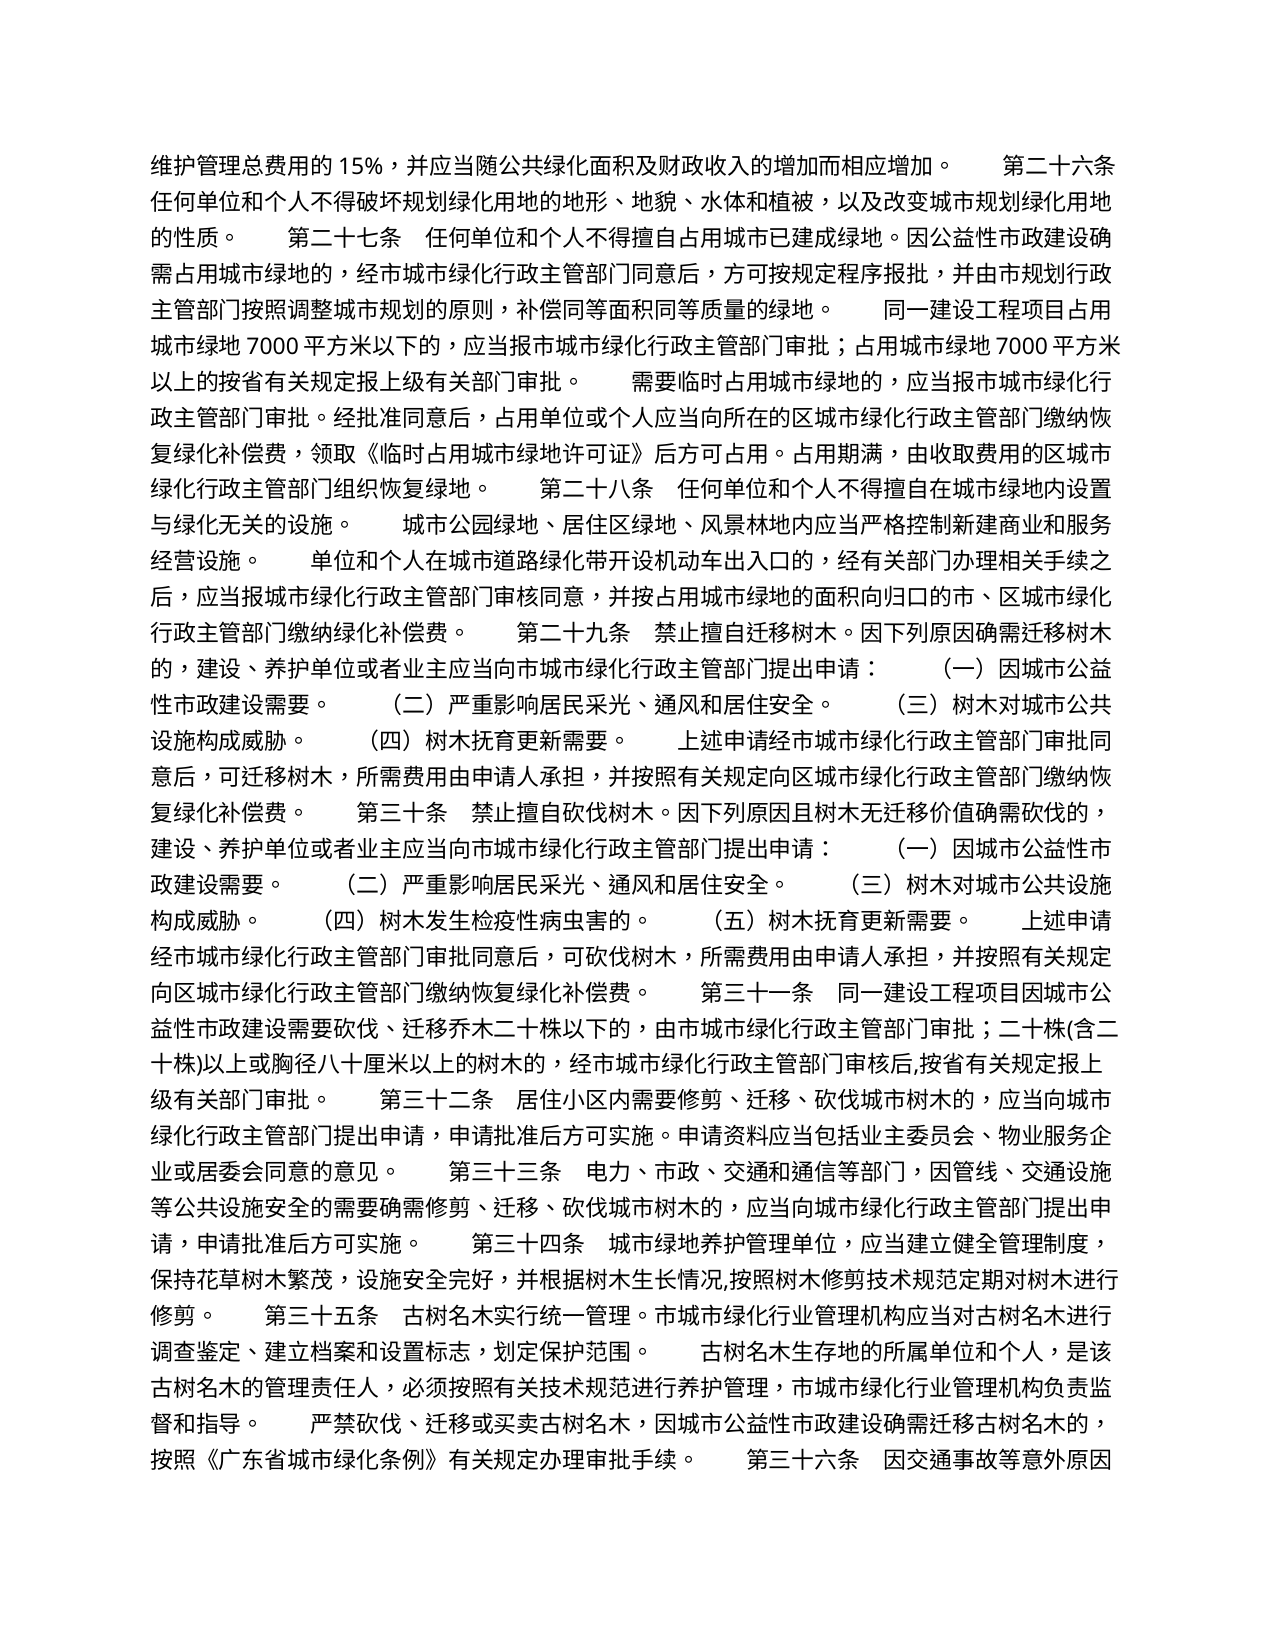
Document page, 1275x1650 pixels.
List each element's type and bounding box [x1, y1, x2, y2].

text [150, 150, 1125, 1475]
